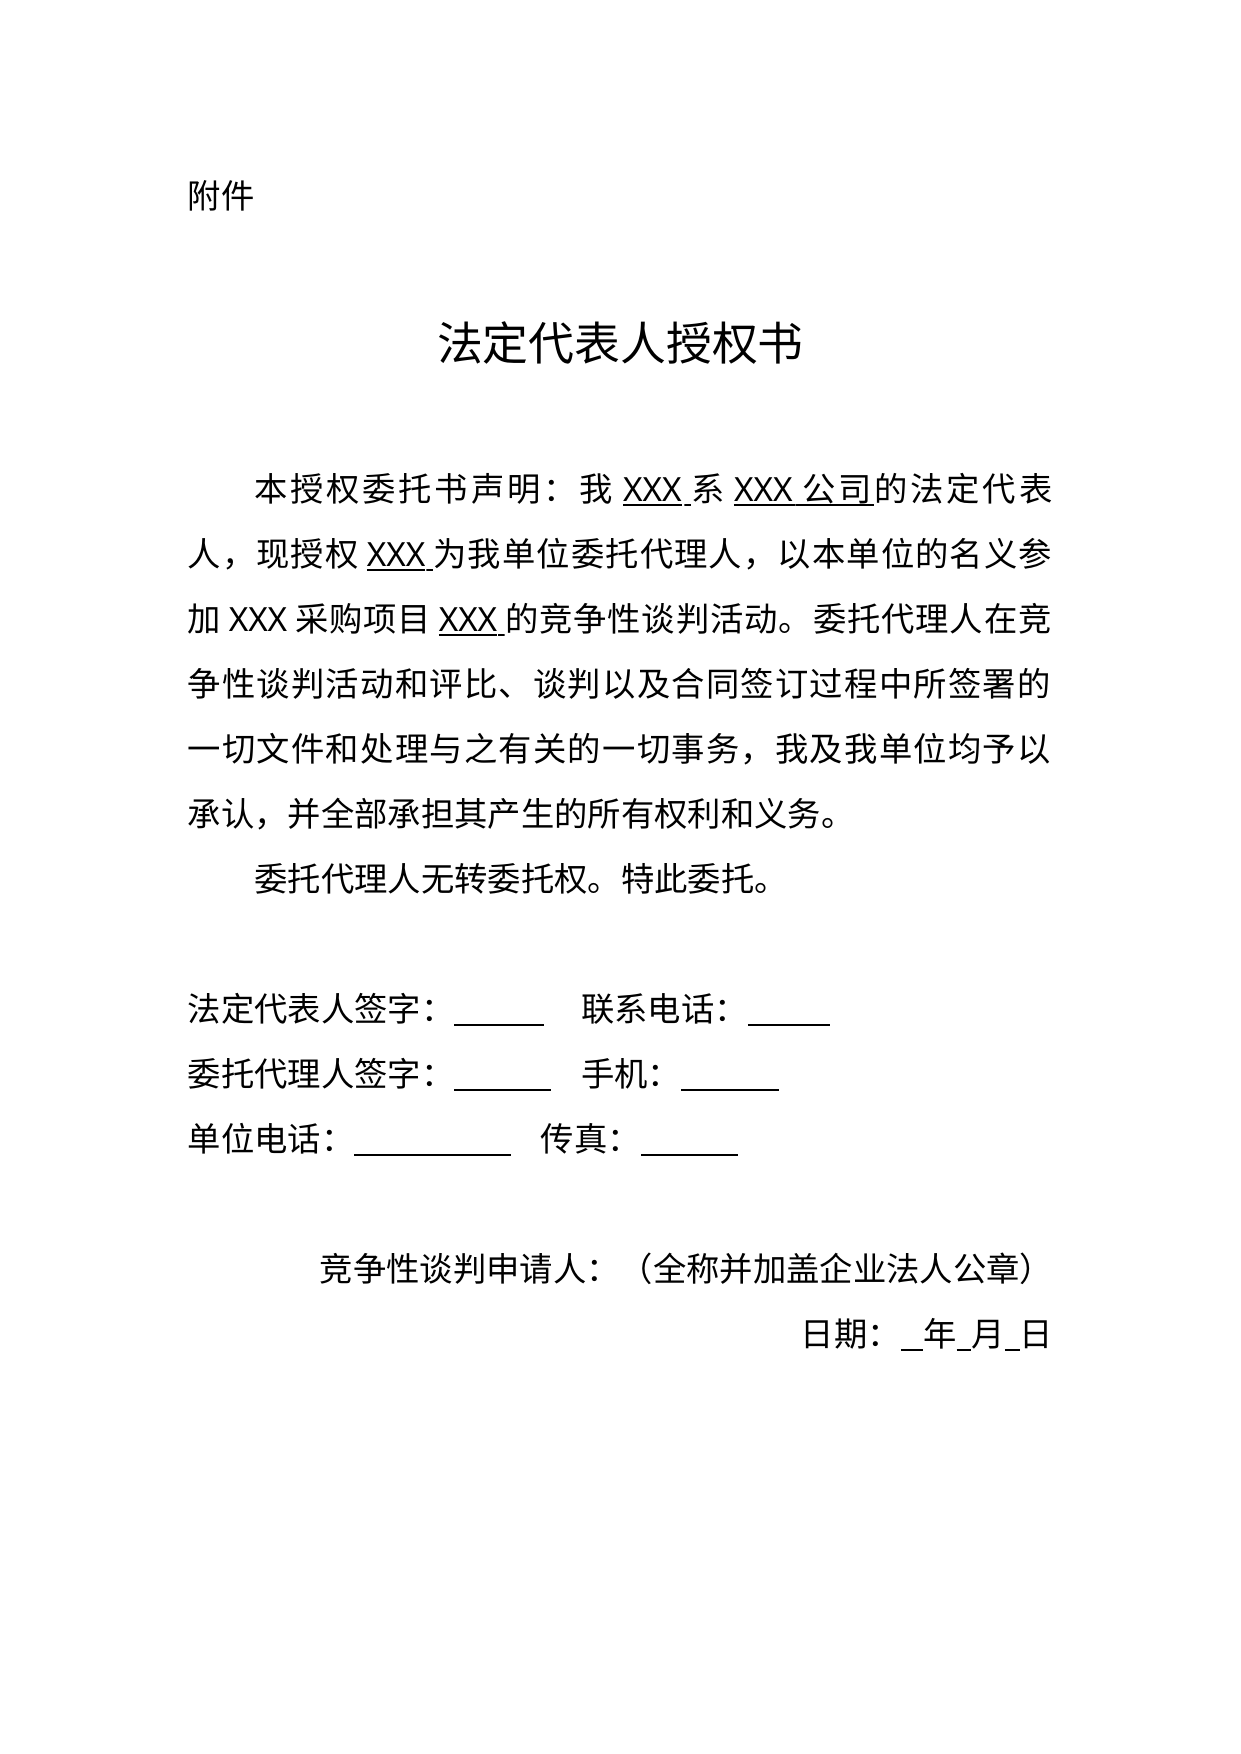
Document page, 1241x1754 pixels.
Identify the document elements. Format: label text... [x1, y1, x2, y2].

text 法定代表人签字： 联系电话： [187, 974, 1053, 1039]
text 竞争性谈判申请人：（全称并加盖企业法人公章） [187, 1234, 1053, 1299]
text 附件 [187, 162, 1053, 227]
text 法定代表人授权书 [187, 292, 1053, 389]
text 委托代理人签字： 手机： [187, 1039, 1053, 1104]
text 本授权委托书声明：我XXX系XXX公司的法定代表人，现授权XXX为我单位委托代理人，以本单位的名义参加XXX采购项目XXX的竞争性谈判活动。委托代理人在竞争性谈判活动和评比、谈判以及合同签订过程中所签署的一切文件和处理与之有关的一切事务，我及我单位均予以承认，并全部承担其产生的所有权利和义务。 [187, 454, 1053, 844]
text 委托代理人无转委托权。特此委托。 [187, 844, 1053, 909]
text 单位电话： 传真： [187, 1104, 1053, 1169]
text 日期： 年 月 日 [187, 1299, 1053, 1364]
